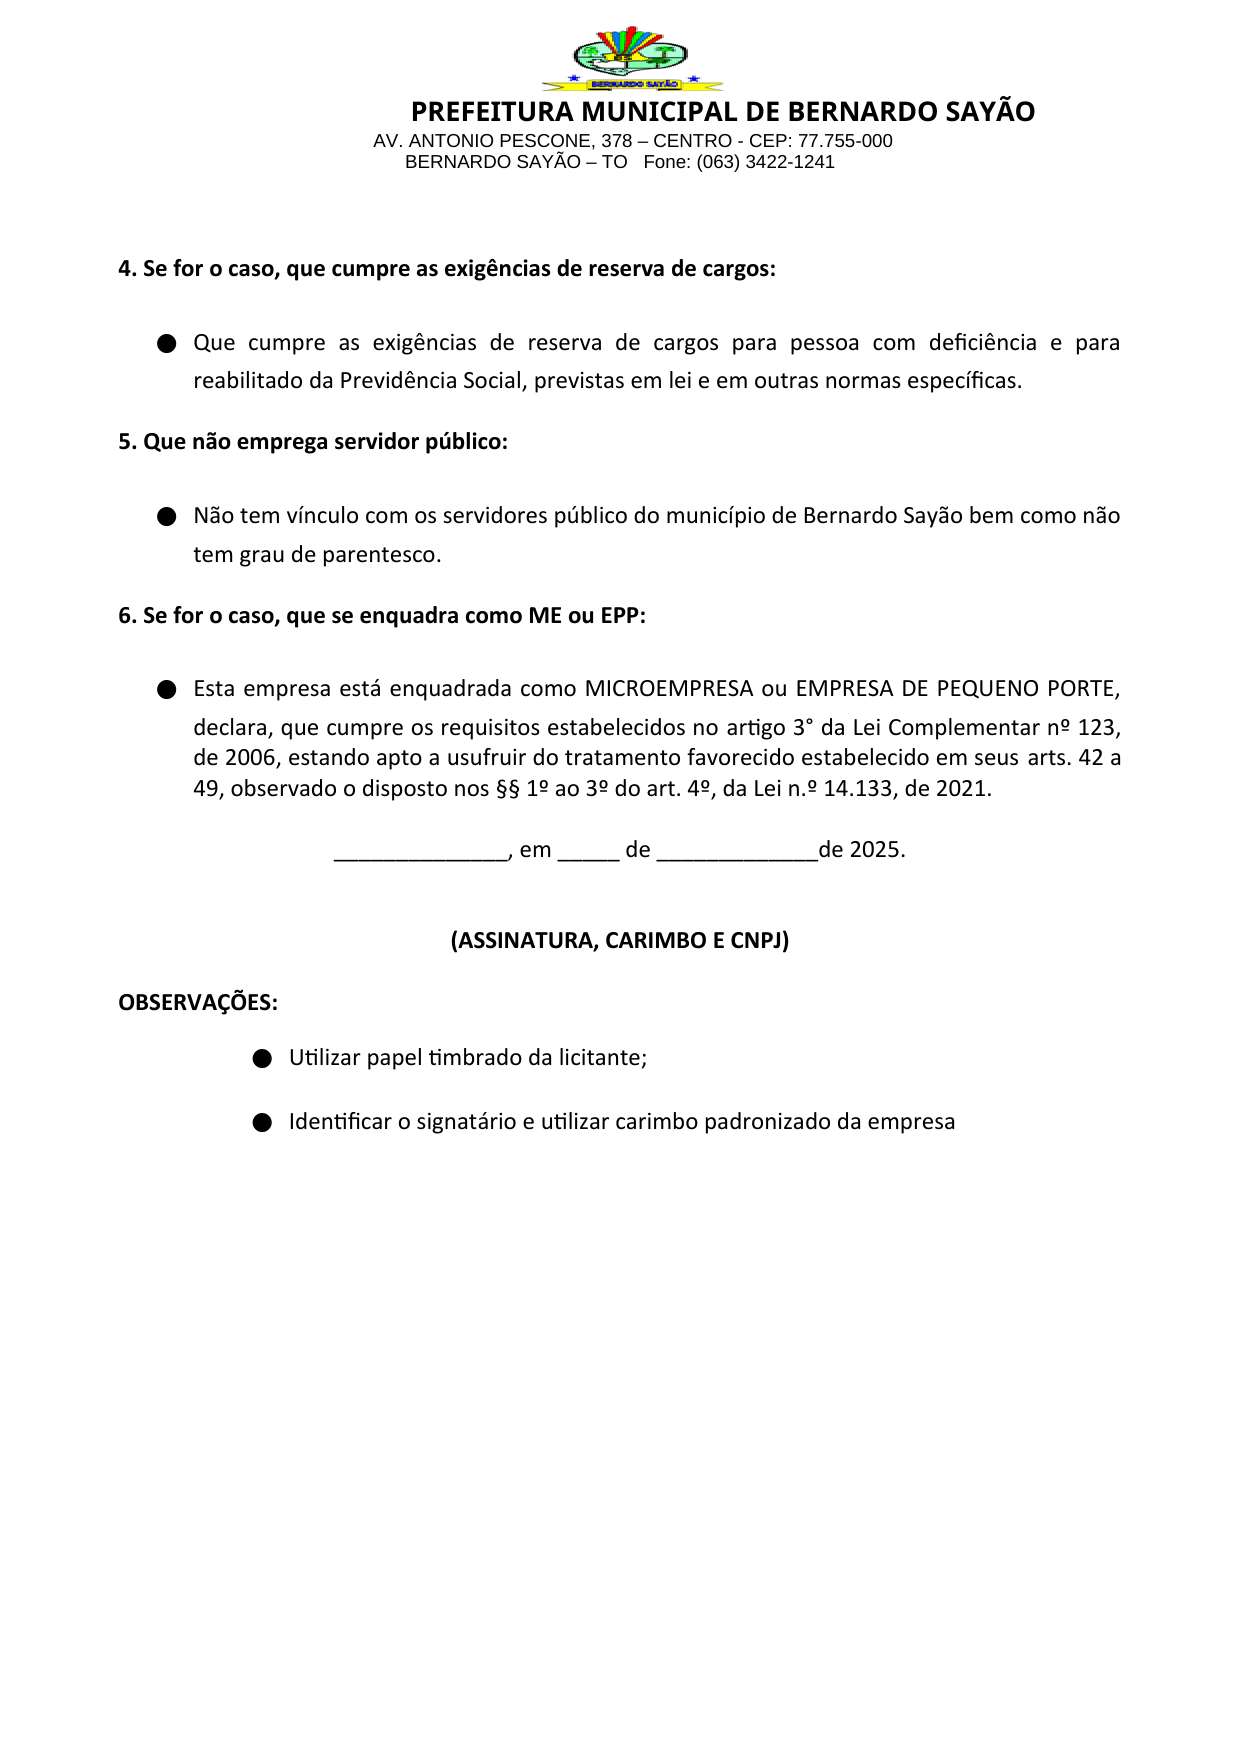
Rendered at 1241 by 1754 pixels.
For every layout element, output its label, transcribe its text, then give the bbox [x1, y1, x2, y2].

list Que cumpre as exigências de reserva de cargos para pessoa com deficiência e para reabilitado da Previdência Social, previstas em lei e em outras normas específicas. [156, 313, 1122, 395]
text 5. Que não emprega servidor público: [118, 425, 1122, 456]
picture [540, 25, 724, 91]
list Utilizar papel timbrado da licitante; [251, 1029, 1122, 1080]
text 4. Se for o caso, que cumpre as exigências de reserva de cargos: [118, 252, 1122, 283]
text OBSERVAÇÕES: [118, 986, 1122, 1016]
text ______________, em _____ de _____________de 2025. [118, 833, 1122, 864]
text 6. Se for o caso, que se enquadra como ME ou EPP: [118, 599, 1122, 629]
list Identificar o signatário e utilizar carimbo padronizado da empresa [251, 1092, 1122, 1144]
list Esta empresa está enquadrada como MICROEMPRESA ou EMPRESA DE PEQUENO PORTE, declara, que cumpre os requisitos estabelecidos no artigo 3° da Lei Complementar nº 123, de 2006, estando apto a usufruir do tratamento favorecido estabelecido em seus arts. 42 a 49, observado o disposto nos §§ 1º ao 3º do art. 4º, da Lei n.º 14.133, de 2021. [156, 660, 1122, 803]
list Não tem vínculo com os servidores público do município de Bernardo Sayão bem como não tem grau de parentesco. [156, 486, 1122, 568]
text (ASSINATURA, CARIMBO E CNPJ) [118, 925, 1122, 955]
